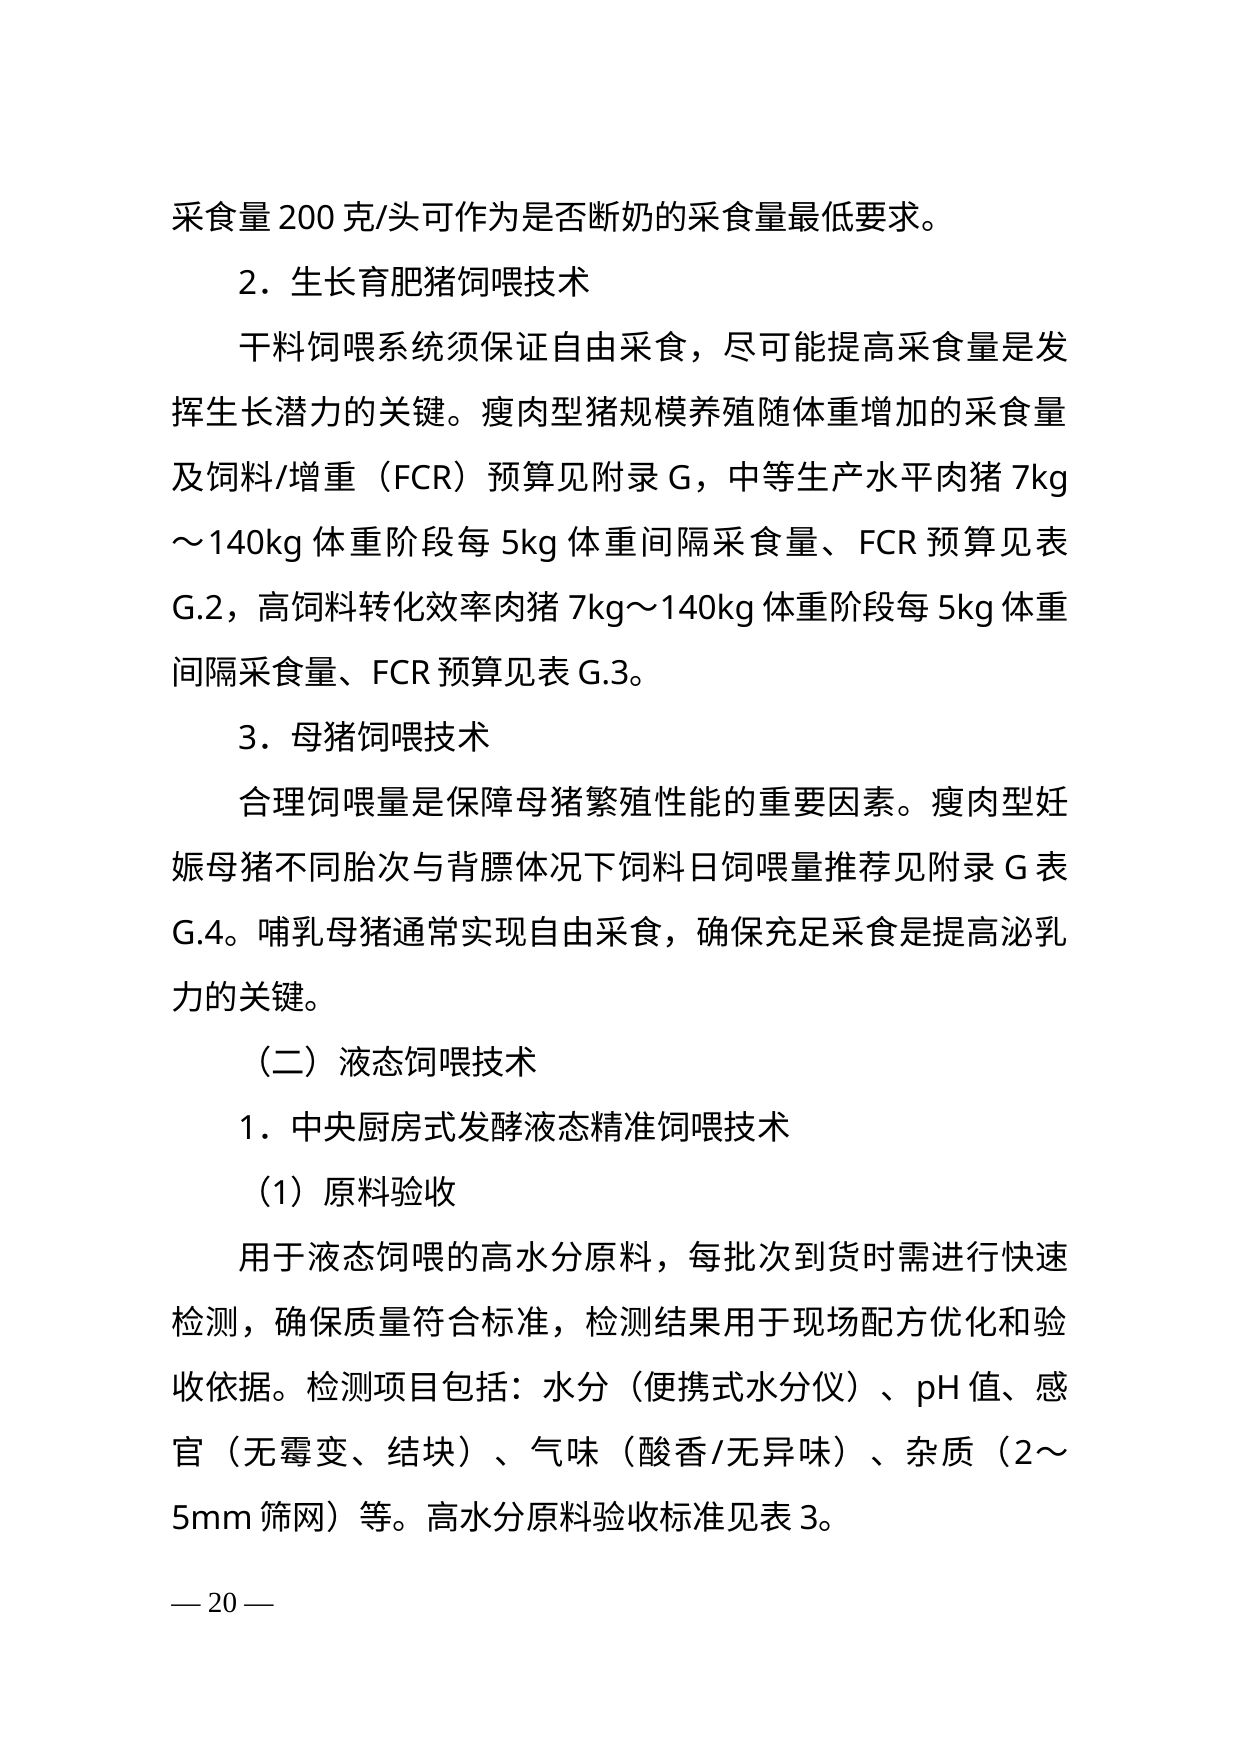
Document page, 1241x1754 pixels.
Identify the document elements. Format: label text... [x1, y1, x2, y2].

text （1）原料验收 [171, 1157, 1069, 1222]
text 合理饲喂量是保障母猪繁殖性能的重要因素。瘦肉型妊娠母猪不同胎次与背膘体况下饲料日饲喂量推荐见附录G表G.4。哺乳母猪通常实现自由采食，确保充足采食是提高泌乳力的关键。 [171, 767, 1069, 1027]
text （二）液态饲喂技术 [171, 1027, 1069, 1092]
text 干料饲喂系统须保证自由采食，尽可能提高采食量是发挥生长潜力的关键。瘦肉型猪规模养殖随体重增加的采食量及饲料/增重（FCR）预算见附录G，中等生产水平肉猪7kg～140kg体重阶段每5kg体重间隔采食量、FCR预算见表G.2，高饲料转化效率肉猪7kg～140kg体重阶段每5kg体重间隔采食量、FCR预算见表G.3。 [171, 312, 1069, 702]
text 用于液态饲喂的高水分原料，每批次到货时需进行快速检测，确保质量符合标准，检测结果用于现场配方优化和验收依据。检测项目包括：水分（便携式水分仪）、pH值、感官（无霉变、结块）、气味（酸香/无异味）、杂质（2～5mm筛网）等。高水分原料验收标准见表3。 [171, 1222, 1069, 1547]
text 3．母猪饲喂技术 [171, 702, 1069, 767]
text 1．中央厨房式发酵液态精准饲喂技术 [171, 1092, 1069, 1157]
text 2．生长育肥猪饲喂技术 [171, 247, 1069, 312]
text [171, 182, 1069, 247]
